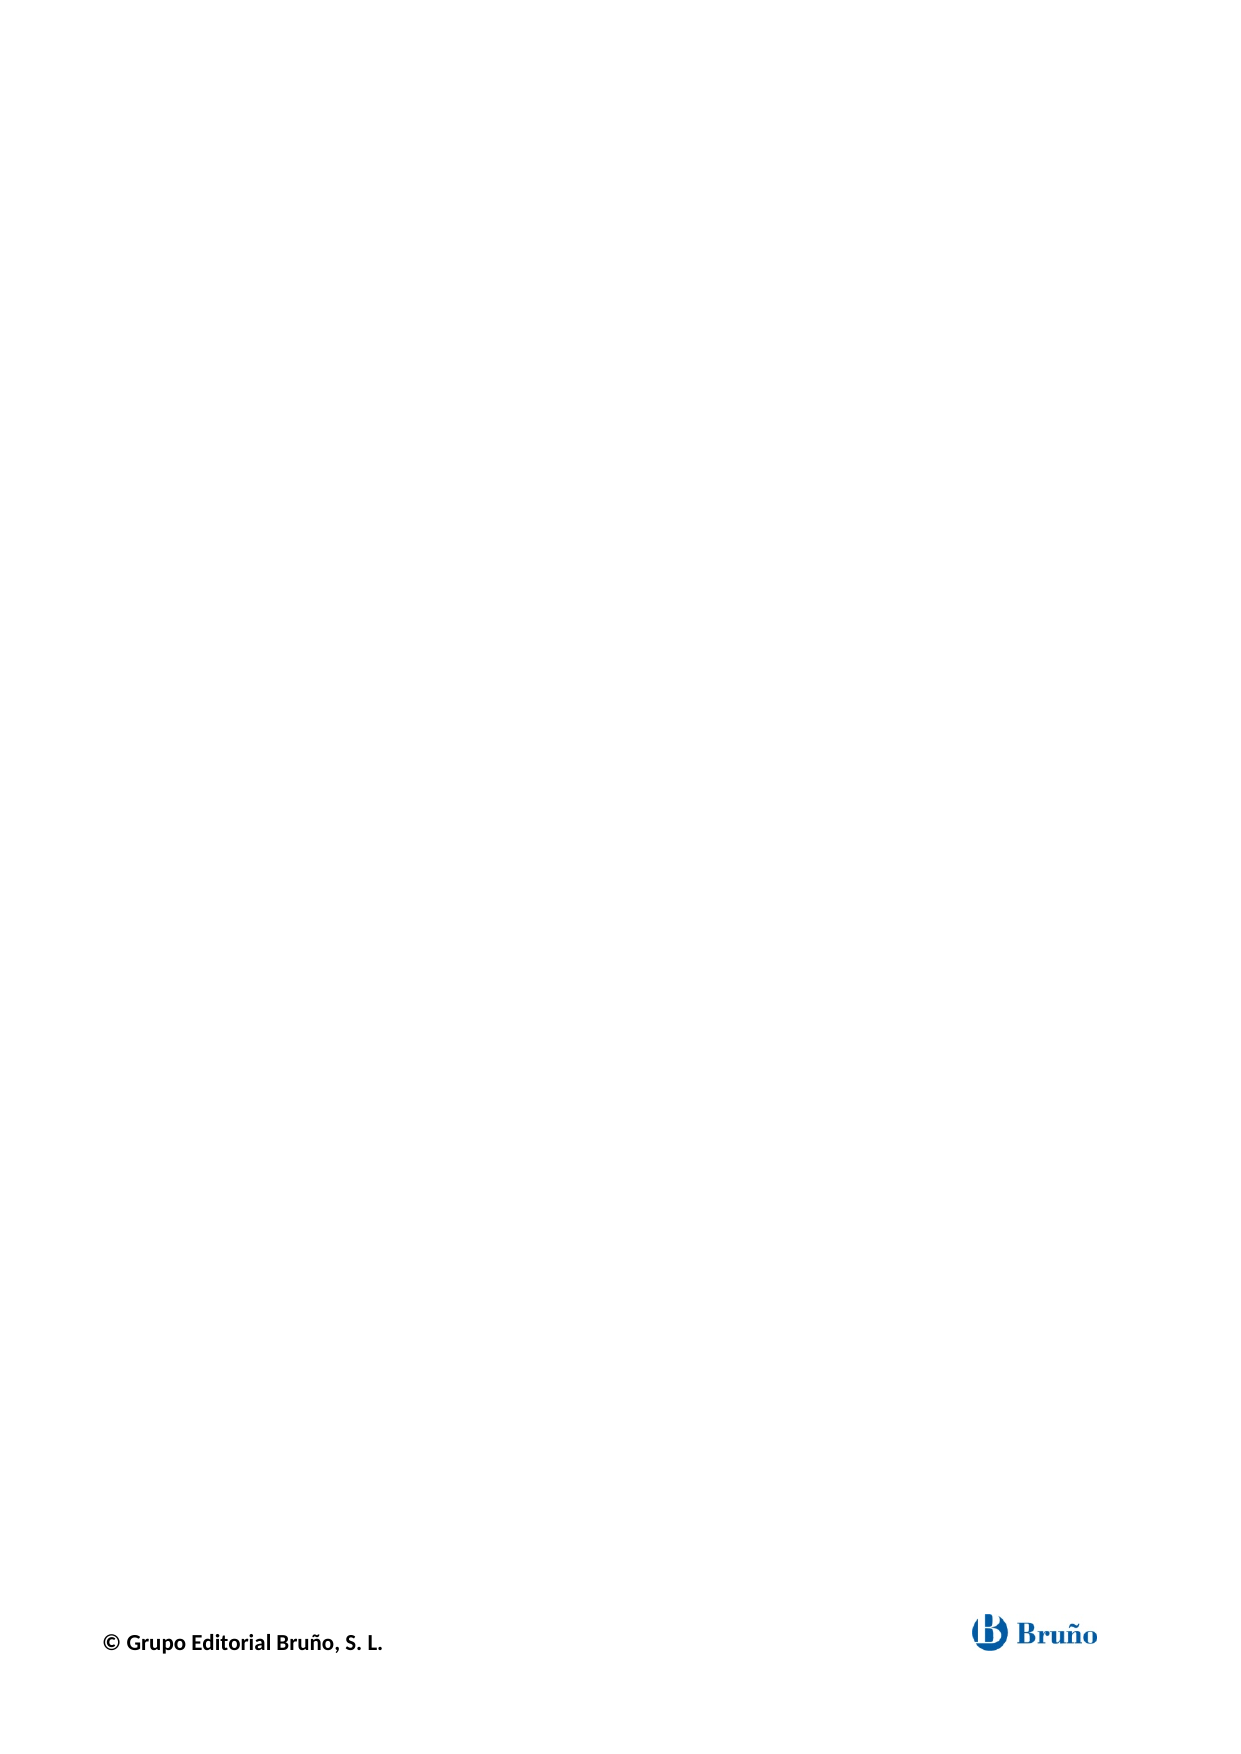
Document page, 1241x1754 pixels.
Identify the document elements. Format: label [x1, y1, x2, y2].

picture [972, 1614, 1097, 1651]
